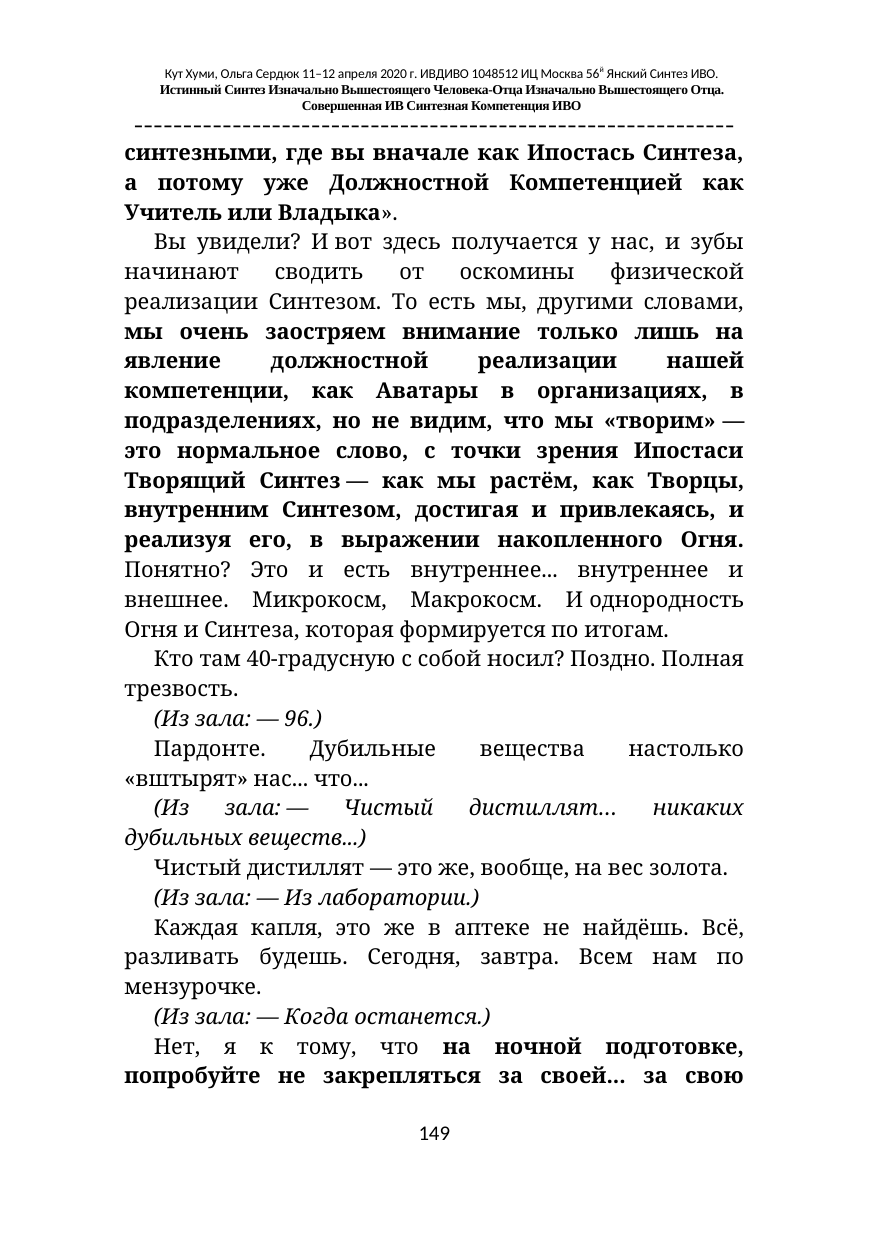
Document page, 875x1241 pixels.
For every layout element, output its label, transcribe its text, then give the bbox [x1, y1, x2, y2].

text Кто там 40-градусную с собой носил? Поздно. Полная трезвость. [124, 643, 744, 703]
text (Из зала: — Когда останется.) [124, 1001, 744, 1031]
text Чистый дистиллят — это же, вообще, на вес золота. [124, 852, 744, 882]
text Вы увидели? И вот здесь получается у нас, и зубы начинают сводить от оскомины физической реализации Синтезом. То есть мы, другими словами, мы очень заостряем внимание только лишь на явление должностной реализации нашей компетенции, как Аватары в организациях, в подразделениях, но не видим, что мы «творим» — это нормальное слово, с точки зрения Ипостаси Творящий Синтез — как мы растём, как Творцы, внутренним Синтезом, достигая и привлекаясь, и реализуя его, в выражении накопленного Огня. Понятно? Это и есть внутреннее... внутреннее и внешнее. Микрокосм, Макрокосм. И однородность Огня и Синтеза, которая формируется по итогам. [124, 226, 744, 643]
text Пардонте. Дубильные вещества настолько «вштырят» нас... что... [124, 733, 744, 792]
text (Из зала: — 96.) [124, 703, 744, 733]
text Каждая капля, это же в аптеке не найдёшь. Всё, разливать будешь. Сегодня, завтра. Всем нам по мензурочке. [124, 912, 744, 1001]
text (Из зала: — Из лаборатории.) [124, 882, 744, 912]
text (Из зала: — Чистый дистиллят… никаких дубильных веществ...) [124, 792, 744, 852]
